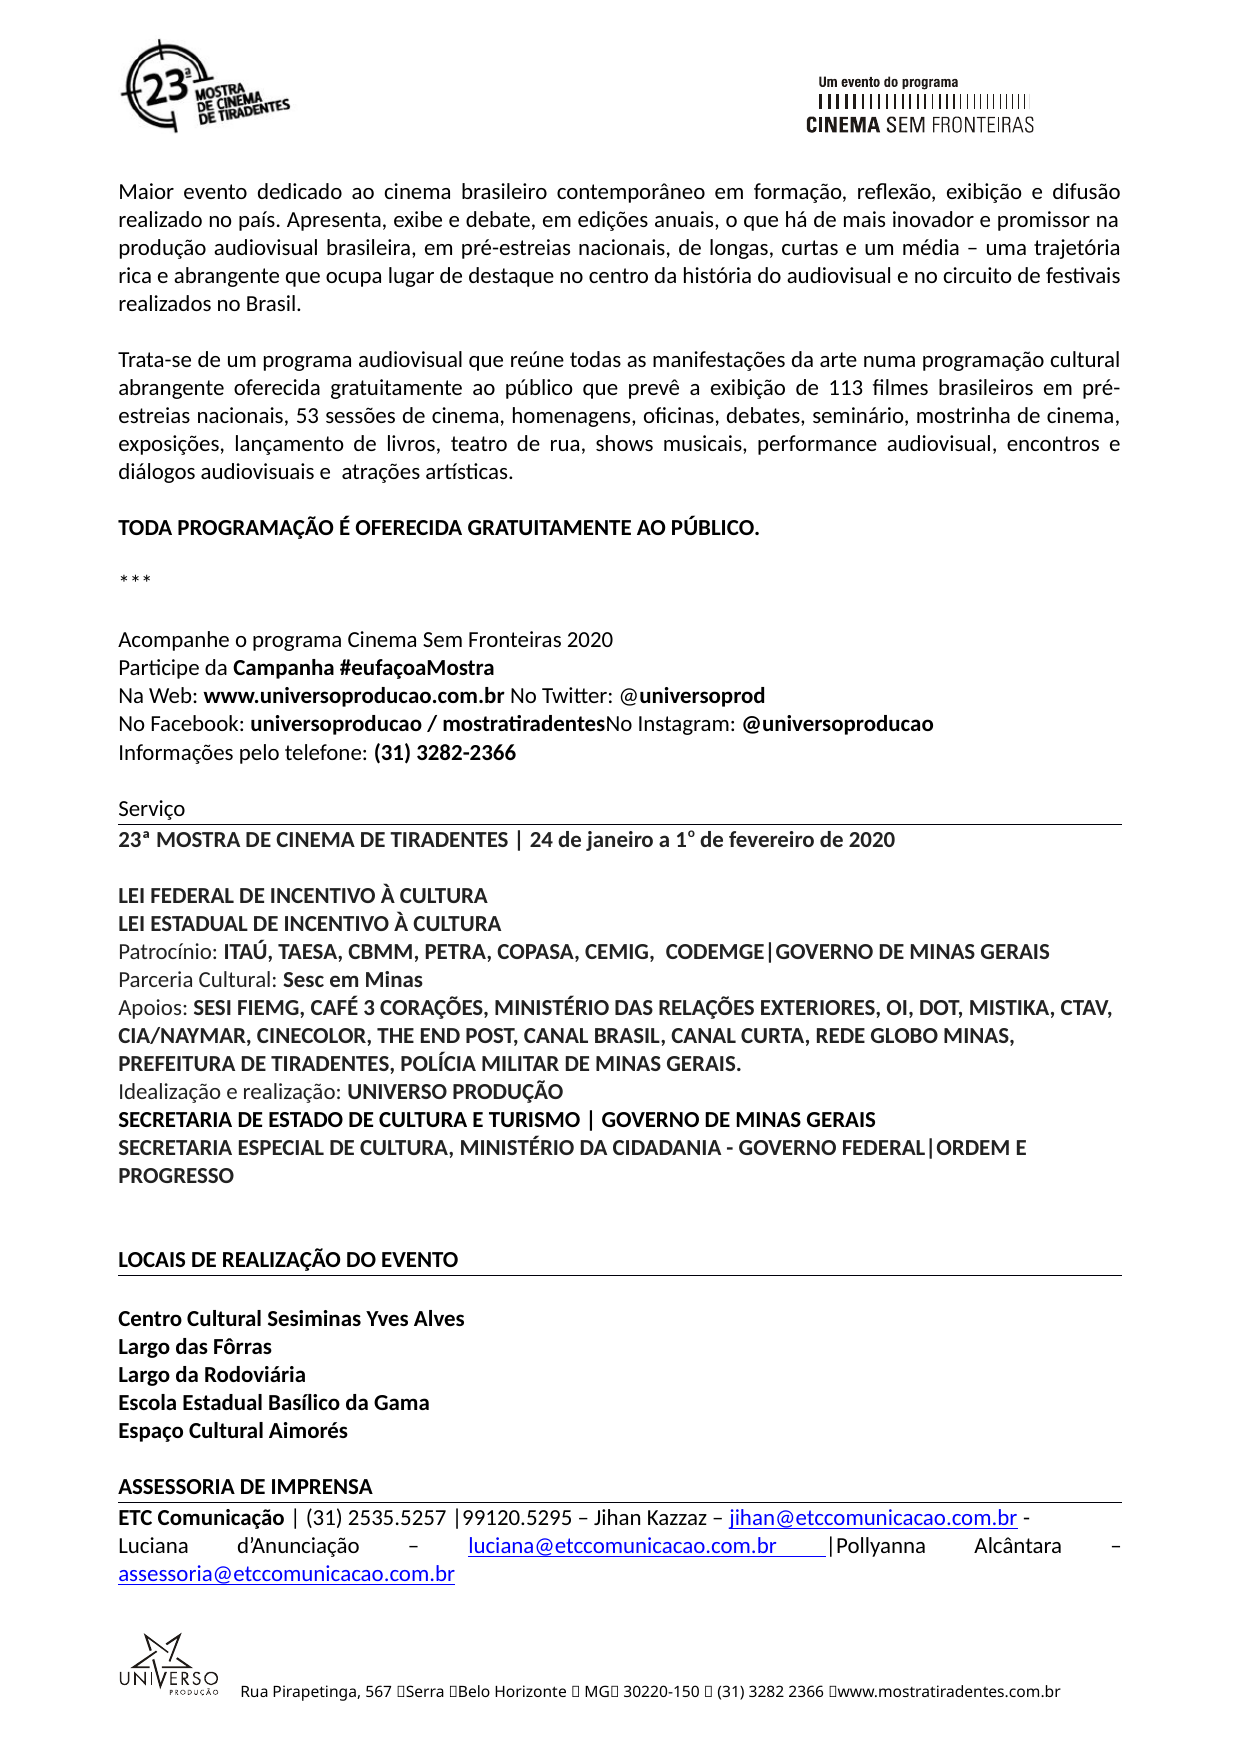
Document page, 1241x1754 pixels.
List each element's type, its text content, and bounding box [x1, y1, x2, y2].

text SECRETARIA ESPECIAL DE CULTURA, MINISTÉRIO DA CIDADANIA - GOVERNO FEDERAL|ORDEM E PROGRESSO [118, 1133, 1122, 1189]
text Acompanhe o programa Cinema Sem Fronteiras 2020 [118, 626, 1122, 653]
text No Facebook: universoproducao / mostratiradentesNo Instagram: @universoproducao [118, 709, 1122, 738]
text LEI FEDERAL DE INCENTIVO À CULTURA [118, 881, 1122, 909]
text Parceria Cultural: Sesc em Minas [118, 965, 1122, 993]
text Espaço Cultural Aimorés [118, 1416, 1122, 1444]
text Informações pelo telefone: (31) 3282-2366 [118, 738, 1122, 766]
text Trata-se de um programa audiovisual que reúne todas as manifestações da arte numa programação cultural abrangente oferecida gratuitamente ao público que prevê a exibição de 113 filmes brasileiros em pré-estreias nacionais, 53 sessões de cinema, homenagens, oficinas, debates, seminário, mostrinha de cinema, exposições, lançamento de livros, teatro de rua, shows musicais, performance audiovisual, encontros e diálogos audiovisuais e atrações artísticas. [118, 345, 1122, 485]
text ASSESSORIA DE IMPRENSA [118, 1472, 1122, 1502]
text Maior evento dedicado ao cinema brasileiro contemporâneo em formação, reflexão, exibição e difusão realizado no país. Apresenta, exibe e debate, em edições anuais, o que há de mais inovador e promissor na produção audiovisual brasileira, em pré-estreias nacionais, de longas, curtas e um média – uma trajetória rica e abrangente que ocupa lugar de destaque no centro da história do audiovisual e no circuito de festivais realizados no Brasil. [118, 177, 1122, 317]
text Serviço [118, 794, 1122, 824]
text Luciana d’Anunciação – luciana@etccomunicacao.com.br |Pollyanna Alcântara – assessoria@etccomunicacao.com.br [118, 1532, 1122, 1588]
text LOCAIS DE REALIZAÇÃO DO EVENTO [118, 1245, 1122, 1275]
text Escola Estadual Basílico da Gama [118, 1388, 1122, 1416]
text Centro Cultural Sesiminas Yves Alves [118, 1304, 1122, 1332]
text ETC Comunicação | (31) 2535.5257 |99120.5295 – Jihan Kazzaz – jihan@etccomunicacao.com.br - [118, 1503, 1122, 1532]
text Apoios: SESI FIEMG, CAFÉ 3 CORAÇÕES, MINISTÉRIO DAS RELAÇÕES EXTERIORES, OI, DOT, MISTIKA, CTAV, CIA/NAYMAR, CINECOLOR, THE END POST, CANAL BRASIL, CANAL CURTA, REDE GLOBO MINAS, PREFEITURA DE TIRADENTES, POLÍCIA MILITAR DE MINAS GERAIS. [118, 993, 1122, 1077]
text Largo das Fôrras [118, 1332, 1122, 1360]
text Largo da Rodoviária [118, 1360, 1122, 1388]
text *** [118, 569, 1122, 597]
text TODA PROGRAMAÇÃO É OFERECIDA GRATUITAMENTE AO PÚBLICO. [118, 513, 1122, 541]
picture [118, 35, 300, 134]
text Participe da Campanha #eufaçoaMostra [118, 653, 1122, 682]
text LEI ESTADUAL DE INCENTIVO À CULTURA [118, 909, 1122, 937]
text 23ª MOSTRA DE CINEMA DE TIRADENTES | 24 de janeiro a 1o de fevereiro de 2020 [118, 825, 1122, 853]
text Patrocínio: ITAÚ, TAESA, CBMM, PETRA, COPASA, CEMIG, CODEMGE|GOVERNO DE MINAS GERAIS [118, 937, 1122, 965]
text Na Web: www.universoproducao.com.br No Twitter: @universoprod [118, 682, 1122, 709]
text SECRETARIA DE ESTADO DE CULTURA E TURISMO | GOVERNO DE MINAS GERAIS [118, 1105, 1122, 1133]
text Idealização e realização: UNIVERSO PRODUÇÃO [118, 1077, 1122, 1105]
